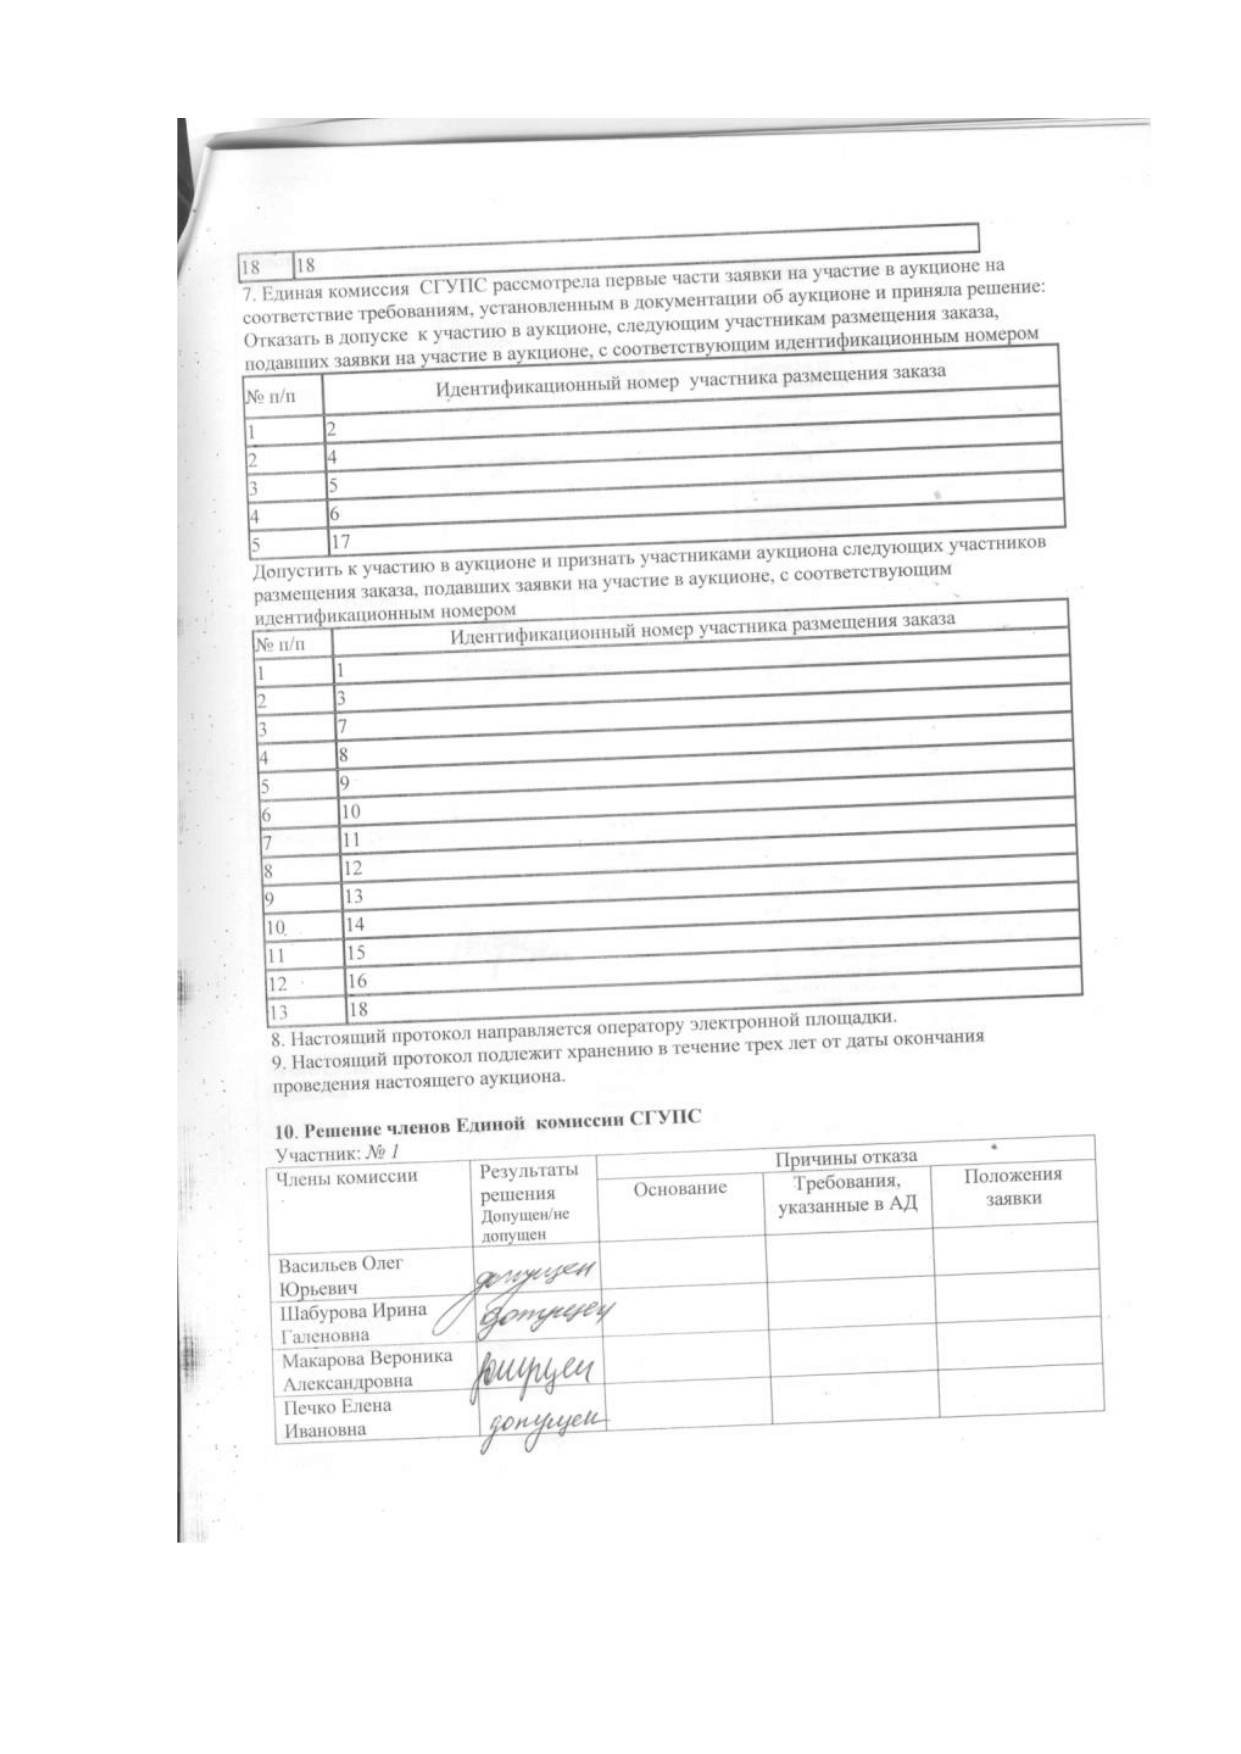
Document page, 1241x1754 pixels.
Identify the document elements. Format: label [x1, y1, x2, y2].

picture [177, 118, 1152, 1544]
